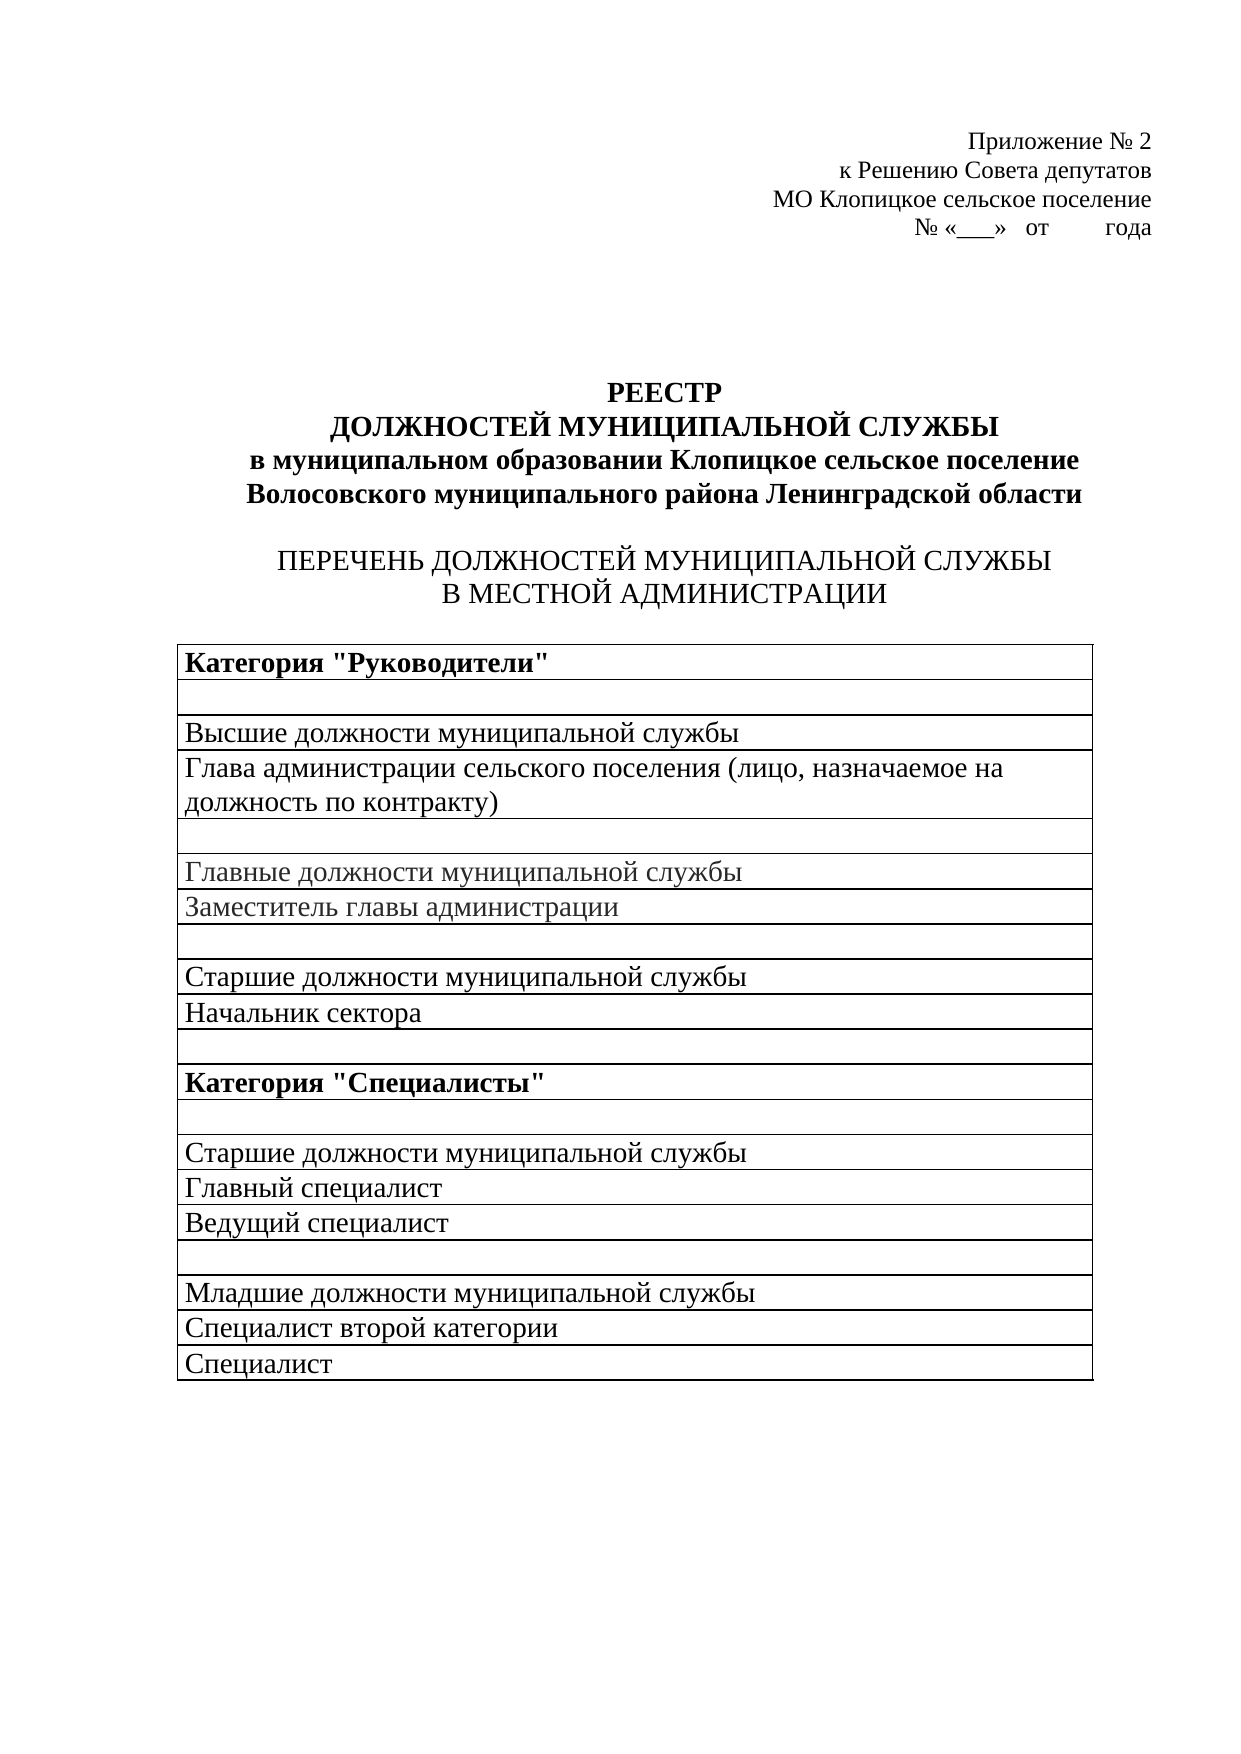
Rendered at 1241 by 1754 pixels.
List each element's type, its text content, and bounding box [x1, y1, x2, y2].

table_cell Глава администрации сельского поселения (лицо, назначаемое на должность по контракту) [178, 751, 1092, 818]
text Приложение № 2 [177, 126, 1152, 155]
table_cell [178, 1100, 1092, 1133]
title Волосовского муниципального района Ленинградской области [177, 476, 1152, 509]
table_cell [178, 1030, 1092, 1063]
table_cell Главные должности муниципальной службы [178, 854, 1092, 888]
table_cell Старшие должности муниципальной службы [178, 1135, 1092, 1169]
title РЕЕСТР [177, 375, 1152, 409]
text к Решению Совета депутатов [177, 155, 1152, 184]
table_cell [178, 925, 1092, 958]
table_cell [178, 819, 1092, 853]
table_header Категория "Руководители" [178, 645, 1092, 679]
title ДОЛЖНОСТЕЙ МУНИЦИПАЛЬНОЙ СЛУЖБЫ [177, 409, 1152, 442]
table_cell Старшие должности муниципальной службы [178, 960, 1092, 993]
table_cell Высшие должности муниципальной службы [178, 716, 1092, 749]
text МО Клопицкое сельское поселение [177, 184, 1152, 212]
table_cell Специалист [178, 1346, 1092, 1379]
table_cell Ведущий специалист [178, 1205, 1092, 1239]
table_cell [178, 1241, 1092, 1274]
text ПЕРЕЧЕНЬ ДОЛЖНОСТЕЙ МУНИЦИПАЛЬНОЙ СЛУЖБЫ [177, 543, 1152, 577]
table_cell Младшие должности муниципальной службы [178, 1276, 1092, 1309]
table_cell Категория "Специалисты" [178, 1065, 1092, 1098]
title в муниципальном образовании Клопицкое сельское поселение [177, 442, 1152, 476]
table_cell Главный специалист [178, 1170, 1092, 1204]
table_cell Специалист второй категории [178, 1311, 1092, 1344]
table_cell Заместитель главы администрации [178, 890, 1092, 923]
table_cell [178, 680, 1092, 714]
text В МЕСТНОЙ АДМИНИСТРАЦИИ [177, 577, 1152, 610]
text № «___» от года [177, 212, 1152, 241]
table_cell Начальник сектора [178, 995, 1092, 1028]
